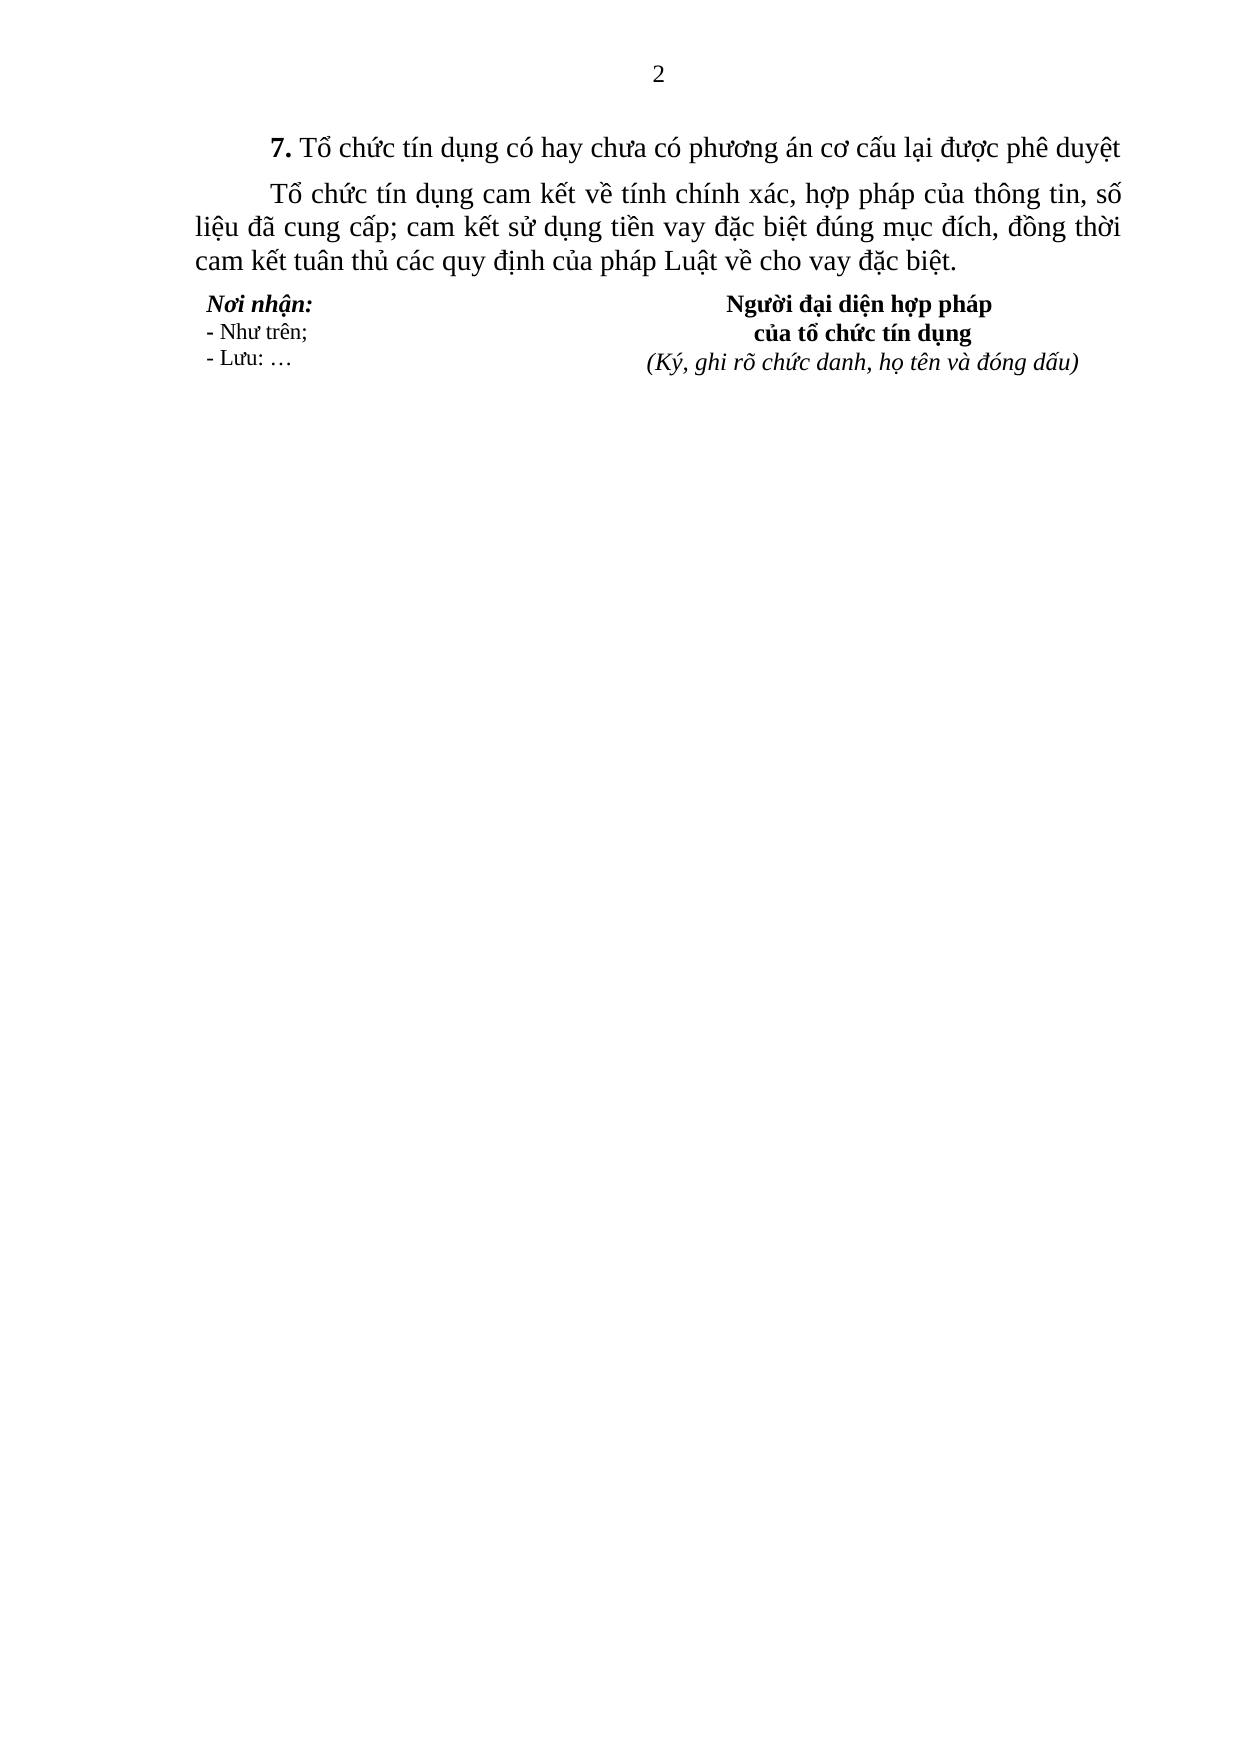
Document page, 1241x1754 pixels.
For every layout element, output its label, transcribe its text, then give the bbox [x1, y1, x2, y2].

text 7. Tổ chức tín dụng có hay chưa có phương án cơ cấu lại được phê duyệt [195, 130, 1122, 163]
table_header Nơi nhận: - Như trên; - Lưu: … [195, 289, 623, 375]
table_header Người đại diện hợp pháp của tổ chức tín dụng (Ký, ghi rõ chức danh, họ tên và đóng dấu) [623, 289, 1096, 375]
text Tổ chức tín dụng cam kết về tính chính xác, hợp pháp của thông tin, số liệu đã cung cấp; cam kết sử dụng tiền vay đặc biệt đúng mục đích, đồng thời cam kết tuân thủ các quy định của pháp Luật về cho vay đặc biệt. [195, 176, 1122, 277]
